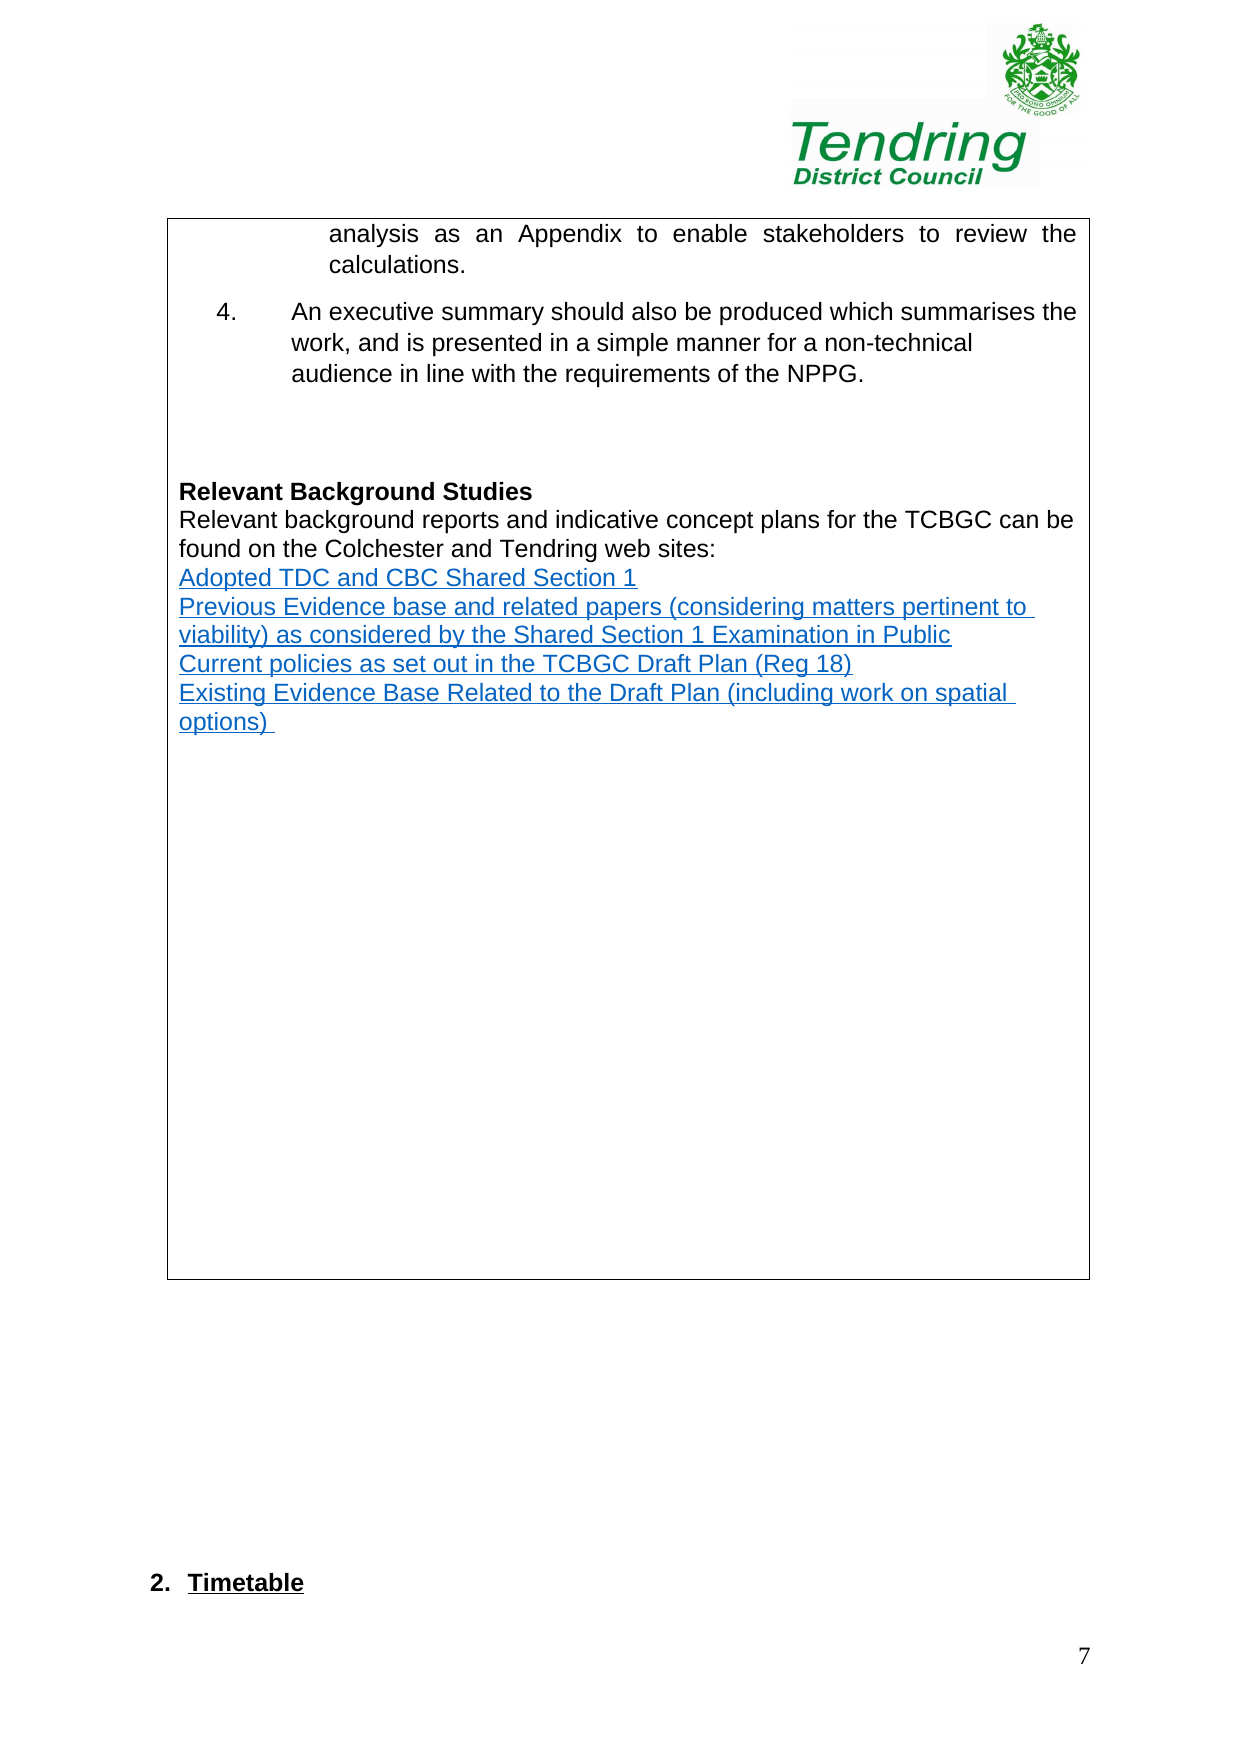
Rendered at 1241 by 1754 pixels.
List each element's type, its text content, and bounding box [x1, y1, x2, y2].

picture [787, 14, 1091, 189]
list Timetable [150, 1568, 1090, 1597]
